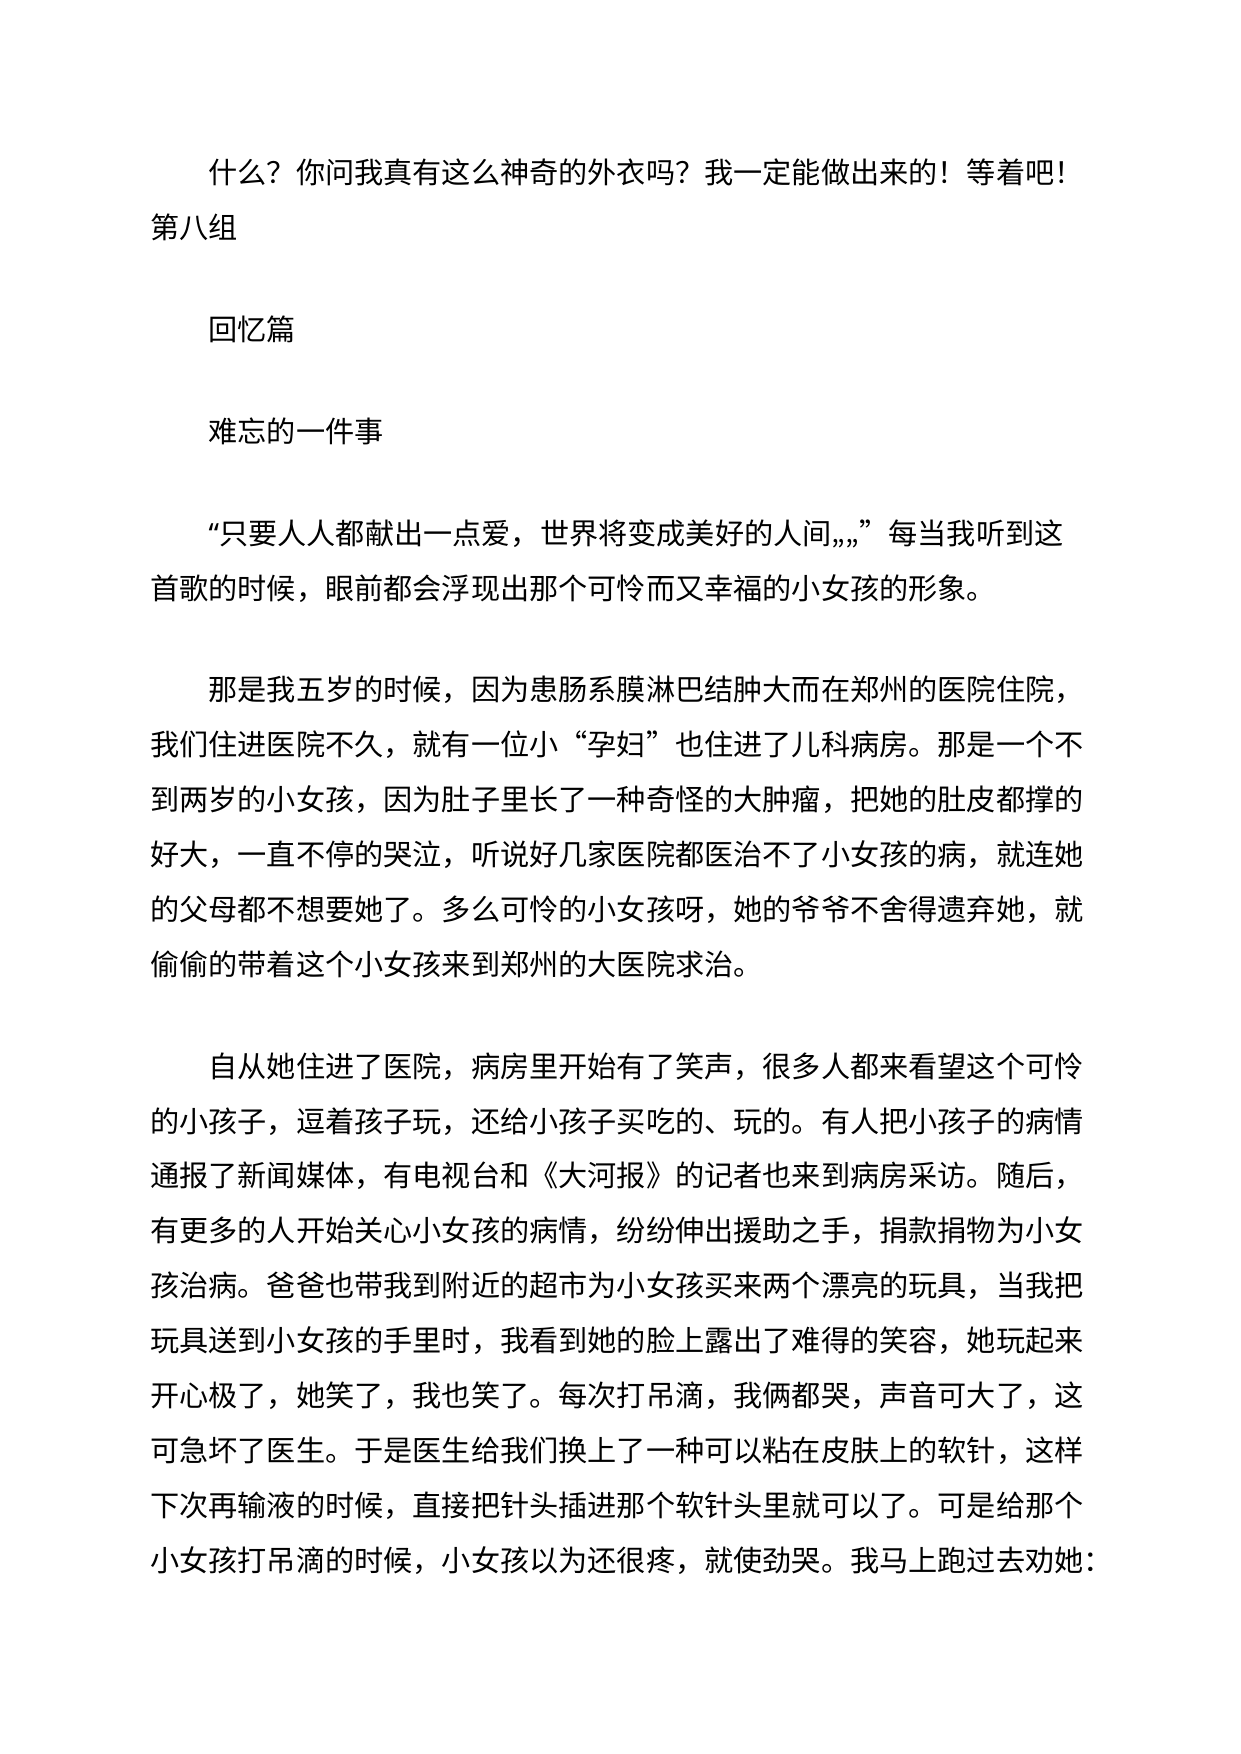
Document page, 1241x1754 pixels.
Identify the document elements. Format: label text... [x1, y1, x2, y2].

text “只要人人都献出一点爱，世界将变成美好的人间„„”每当我听到这首歌的时候，眼前都会浮现出那个可怜而又幸福的小女孩的形象。 [150, 510, 1090, 607]
text 难忘的一件事 [150, 408, 1090, 451]
text 那是我五岁的时候，因为患肠系膜淋巴结肿大而在郑州的医院住院，我们住进医院不久，就有一位小“孕妇”也住进了儿科病房。那是一个不到两岁的小女孩，因为肚子里长了一种奇怪的大肿瘤，把她的肚皮都撑的好大，一直不停的哭泣，听说好几家医院都医治不了小女孩的病，就连她的父母都不想要她了。多么可怜的小女孩呀，她的爷爷不舍得遗弃她，就偷偷的带着这个小女孩来到郑州的大医院求治。 [150, 667, 1090, 984]
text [150, 1043, 1090, 1579]
text 什么？你问我真有这么神奇的外衣吗？我一定能做出来的！等着吧！第八组 [150, 150, 1090, 247]
text 回忆篇 [150, 307, 1090, 349]
